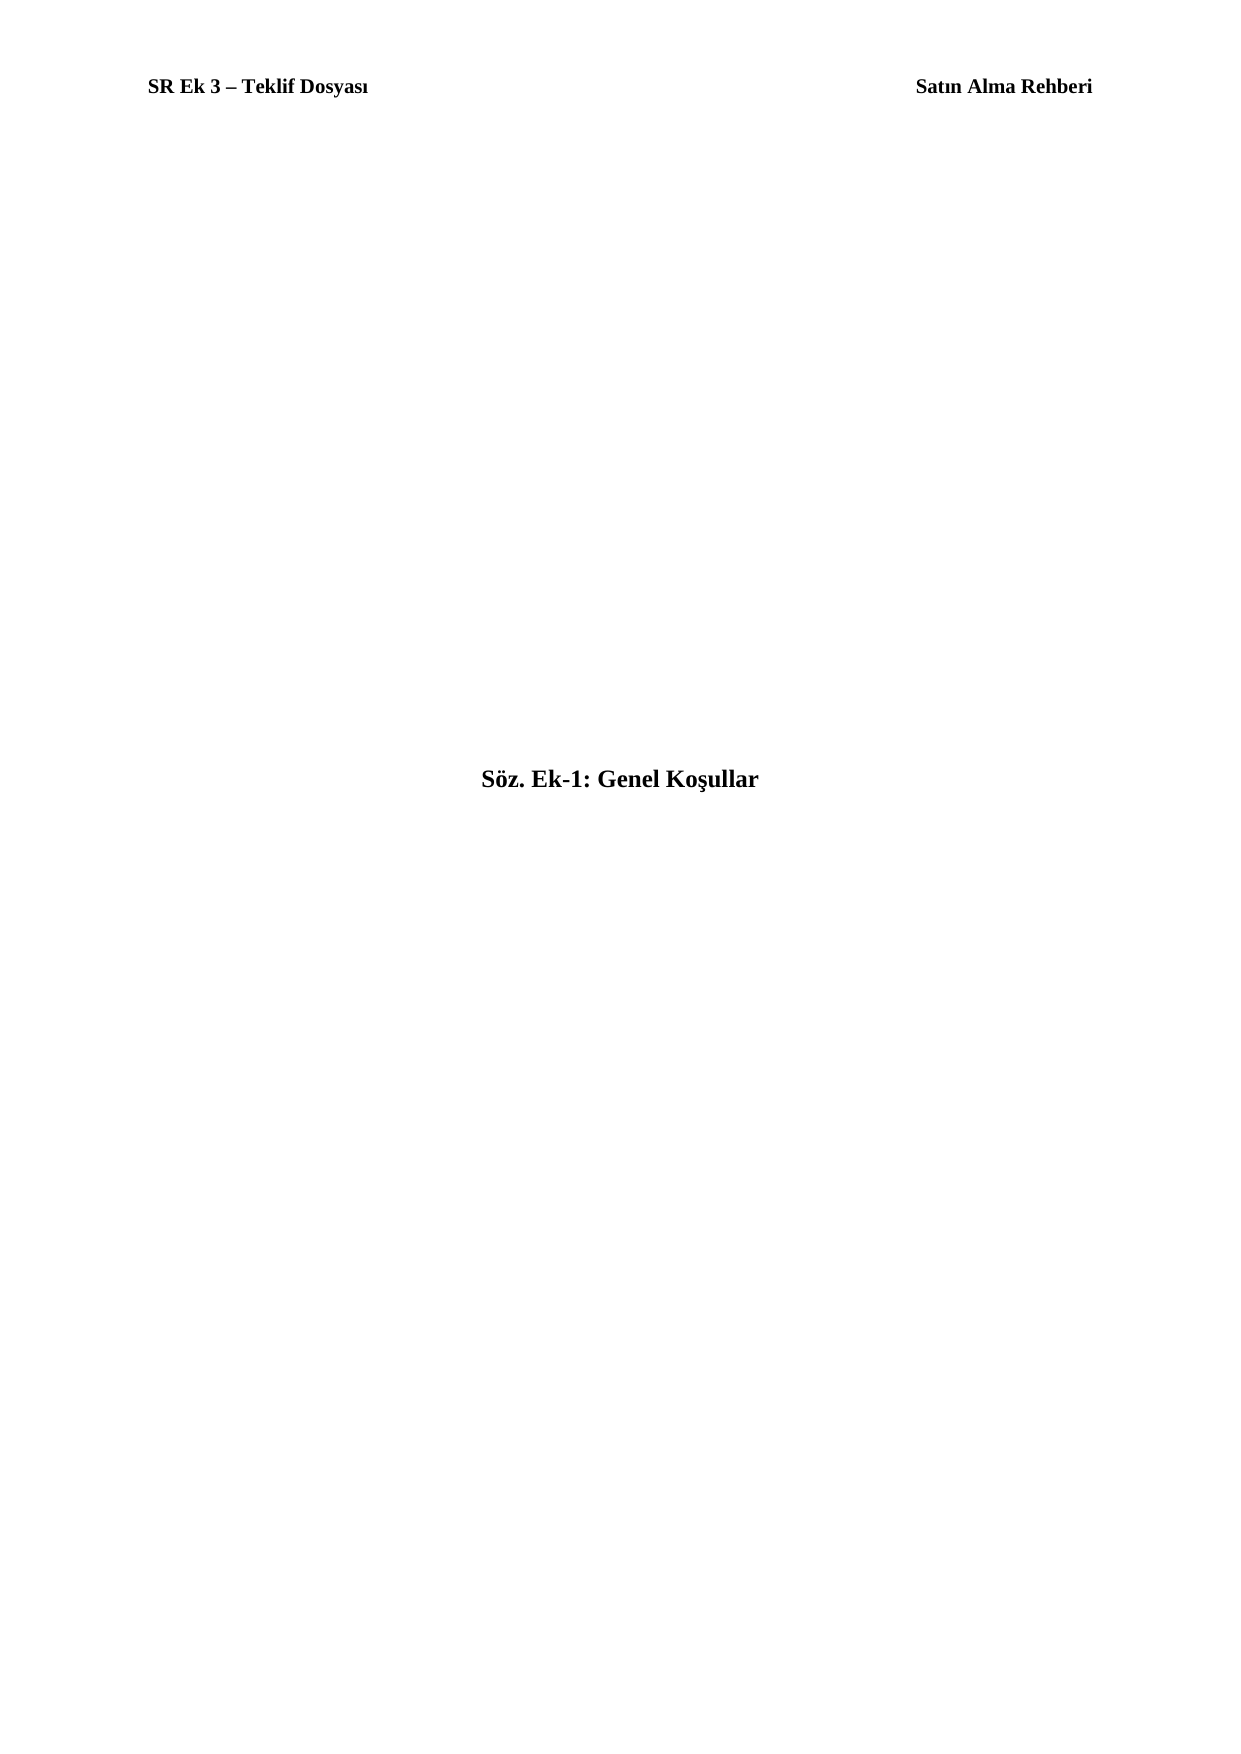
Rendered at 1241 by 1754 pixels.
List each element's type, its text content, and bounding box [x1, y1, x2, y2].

subtitle Söz. Ek-1: Genel Koşullar [148, 764, 1093, 793]
